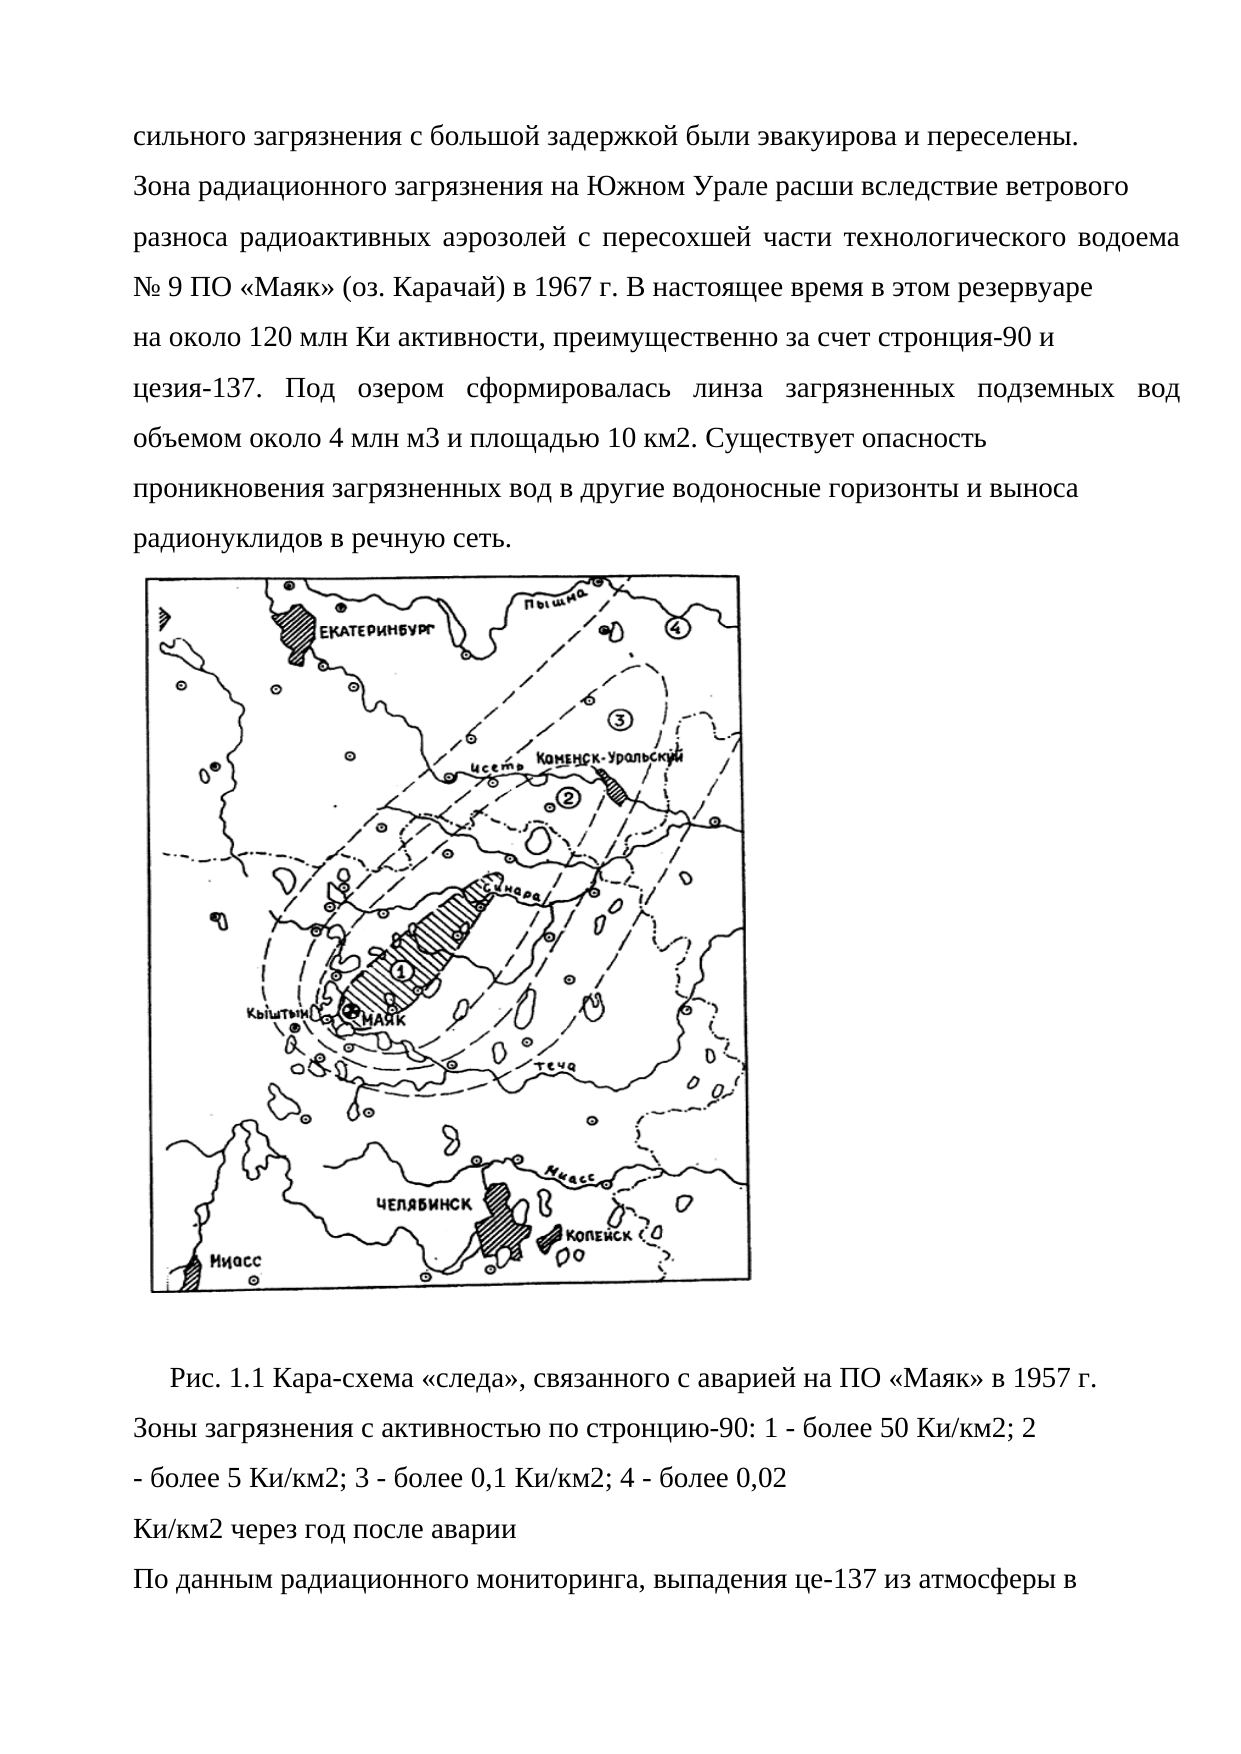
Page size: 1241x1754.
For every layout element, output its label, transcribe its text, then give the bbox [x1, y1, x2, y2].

text цезия-137. Под озером сформировалась линза загрязненных подземных вод объемом около 4 млн м3 и площадью 10 км2. Существует опасность [133, 370, 1181, 453]
text Зоны загрязнения с активностью по стронцию-90: 1 - более 50 Ки/км2; 2 [133, 1410, 1181, 1444]
text Ки/км2 через год после аварии [133, 1511, 1181, 1544]
text Зона радиационного загрязнения на Южном Урале расши вследствие ветрового [133, 168, 1181, 202]
text проникновения загрязненных вод в другие водоносные горизонты и выноса [133, 470, 1181, 504]
text разноса радиоактивных аэрозолей с пересохшей части технологического водоема № 9 ПО «Маяк» (оз. Карачай) в 1967 г. В настоящее время в этом резервуаре [133, 219, 1181, 303]
text на около 120 млн Ки активности, преимущественно за счет стронция-90 и [133, 319, 1181, 353]
text - более 5 Ки/км2; 3 - более 0,1 Ки/км2; 4 - более 0,02 [133, 1461, 1181, 1494]
text Рис. 1.1 Кара-схема «следа», связанного с аварией на ПО «Маяк» в 1957 г. [133, 1360, 1181, 1393]
picture [132, 570, 752, 1293]
text сильного загрязнения с большой задержкой были эвакуирова и переселены. [133, 118, 1181, 152]
text радионуклидов в речную сеть. [133, 521, 1181, 554]
text По данным радиационного мониторинга, выпадения це-137 из атмосферы в [133, 1561, 1181, 1595]
